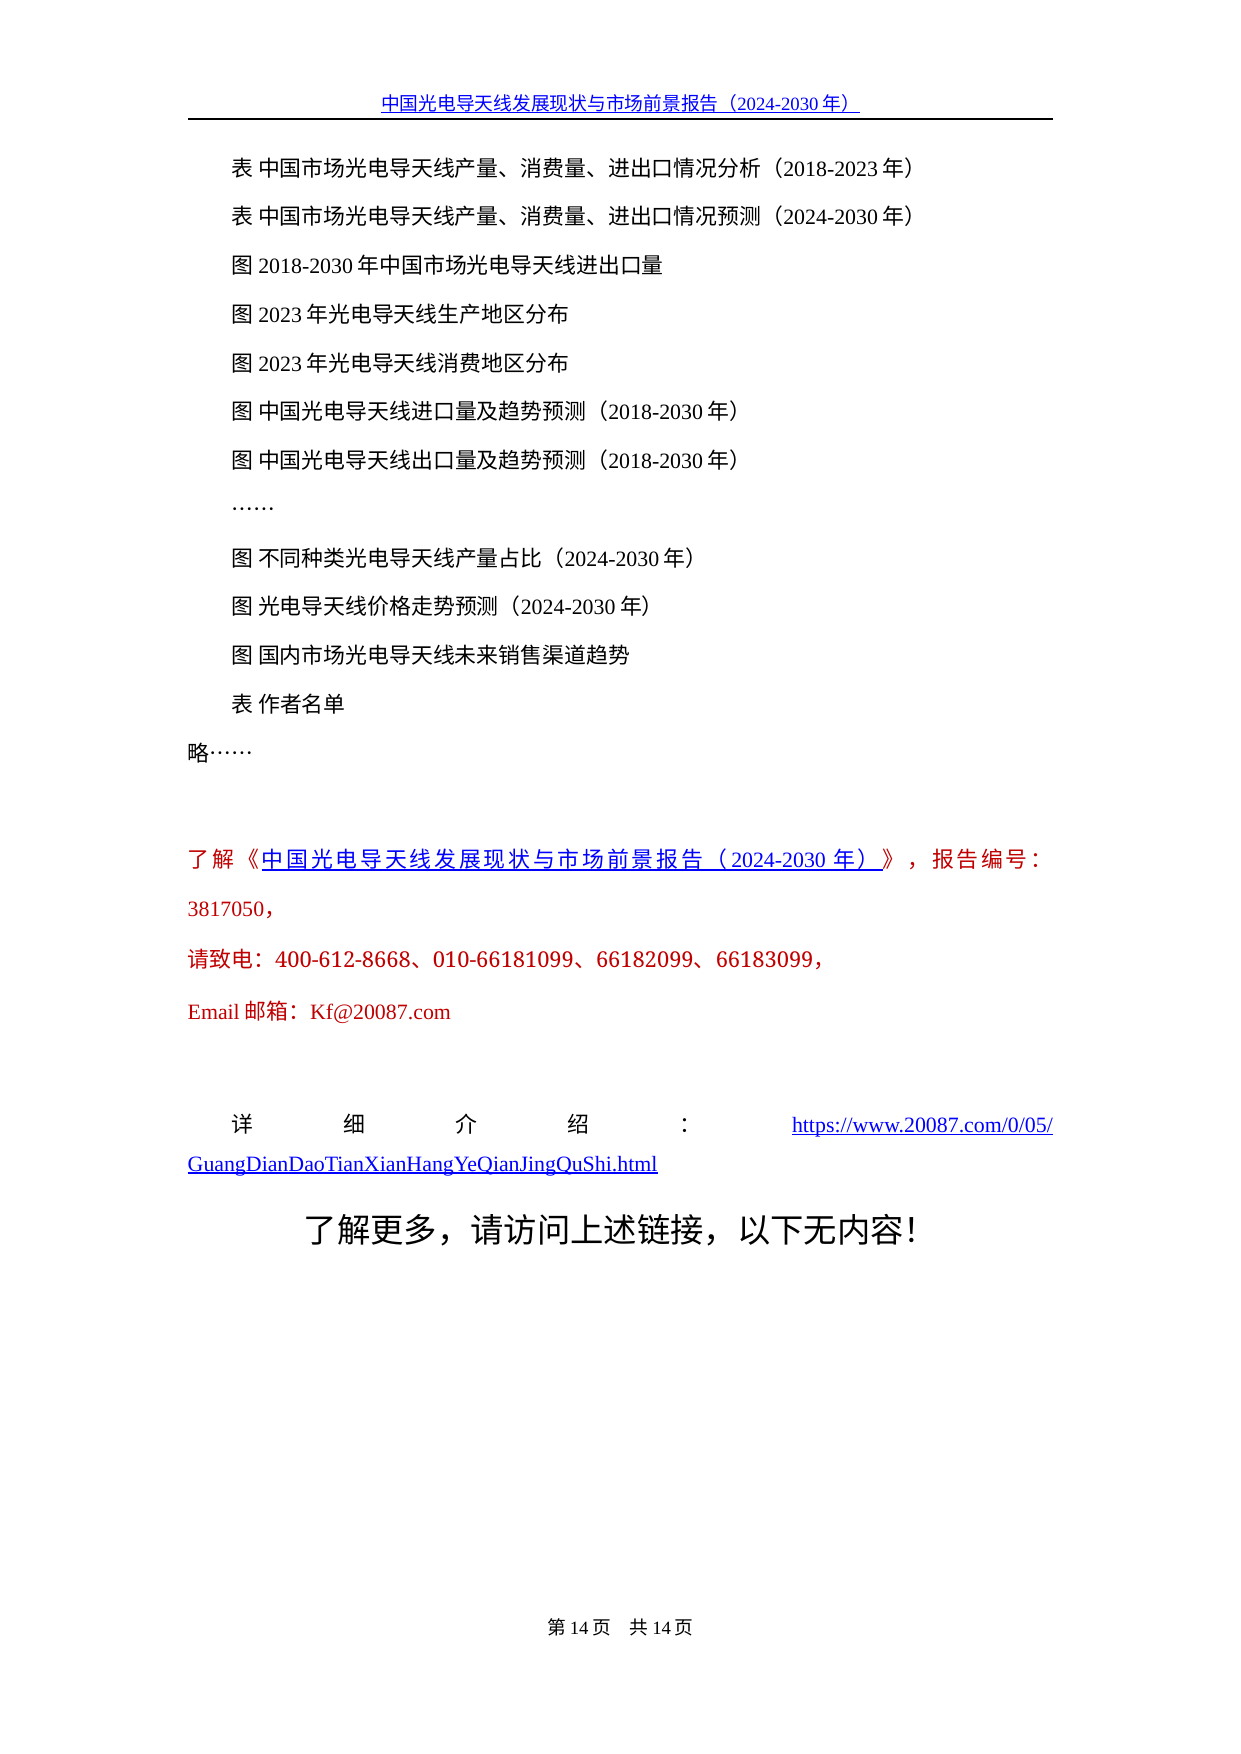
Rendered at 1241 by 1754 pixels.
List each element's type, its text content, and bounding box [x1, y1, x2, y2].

title 了解更多，请访问上述链接，以下无内容！ [187, 1195, 1053, 1260]
text Email邮箱：Kf@20087.com [187, 993, 1053, 1026]
text 请致电：400-612-8668、010-66181099、66182099、66183099， [187, 942, 1053, 974]
text 详细介绍：https://www.20087.com/0/05/GuangDianDaoTianXianHangYeQianJingQuShi.html [187, 1106, 1053, 1179]
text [187, 150, 1053, 768]
text 了解《中国光电导天线发展现状与市场前景报告（2024-2030年）》，报告编号：3817050， [187, 842, 1053, 923]
